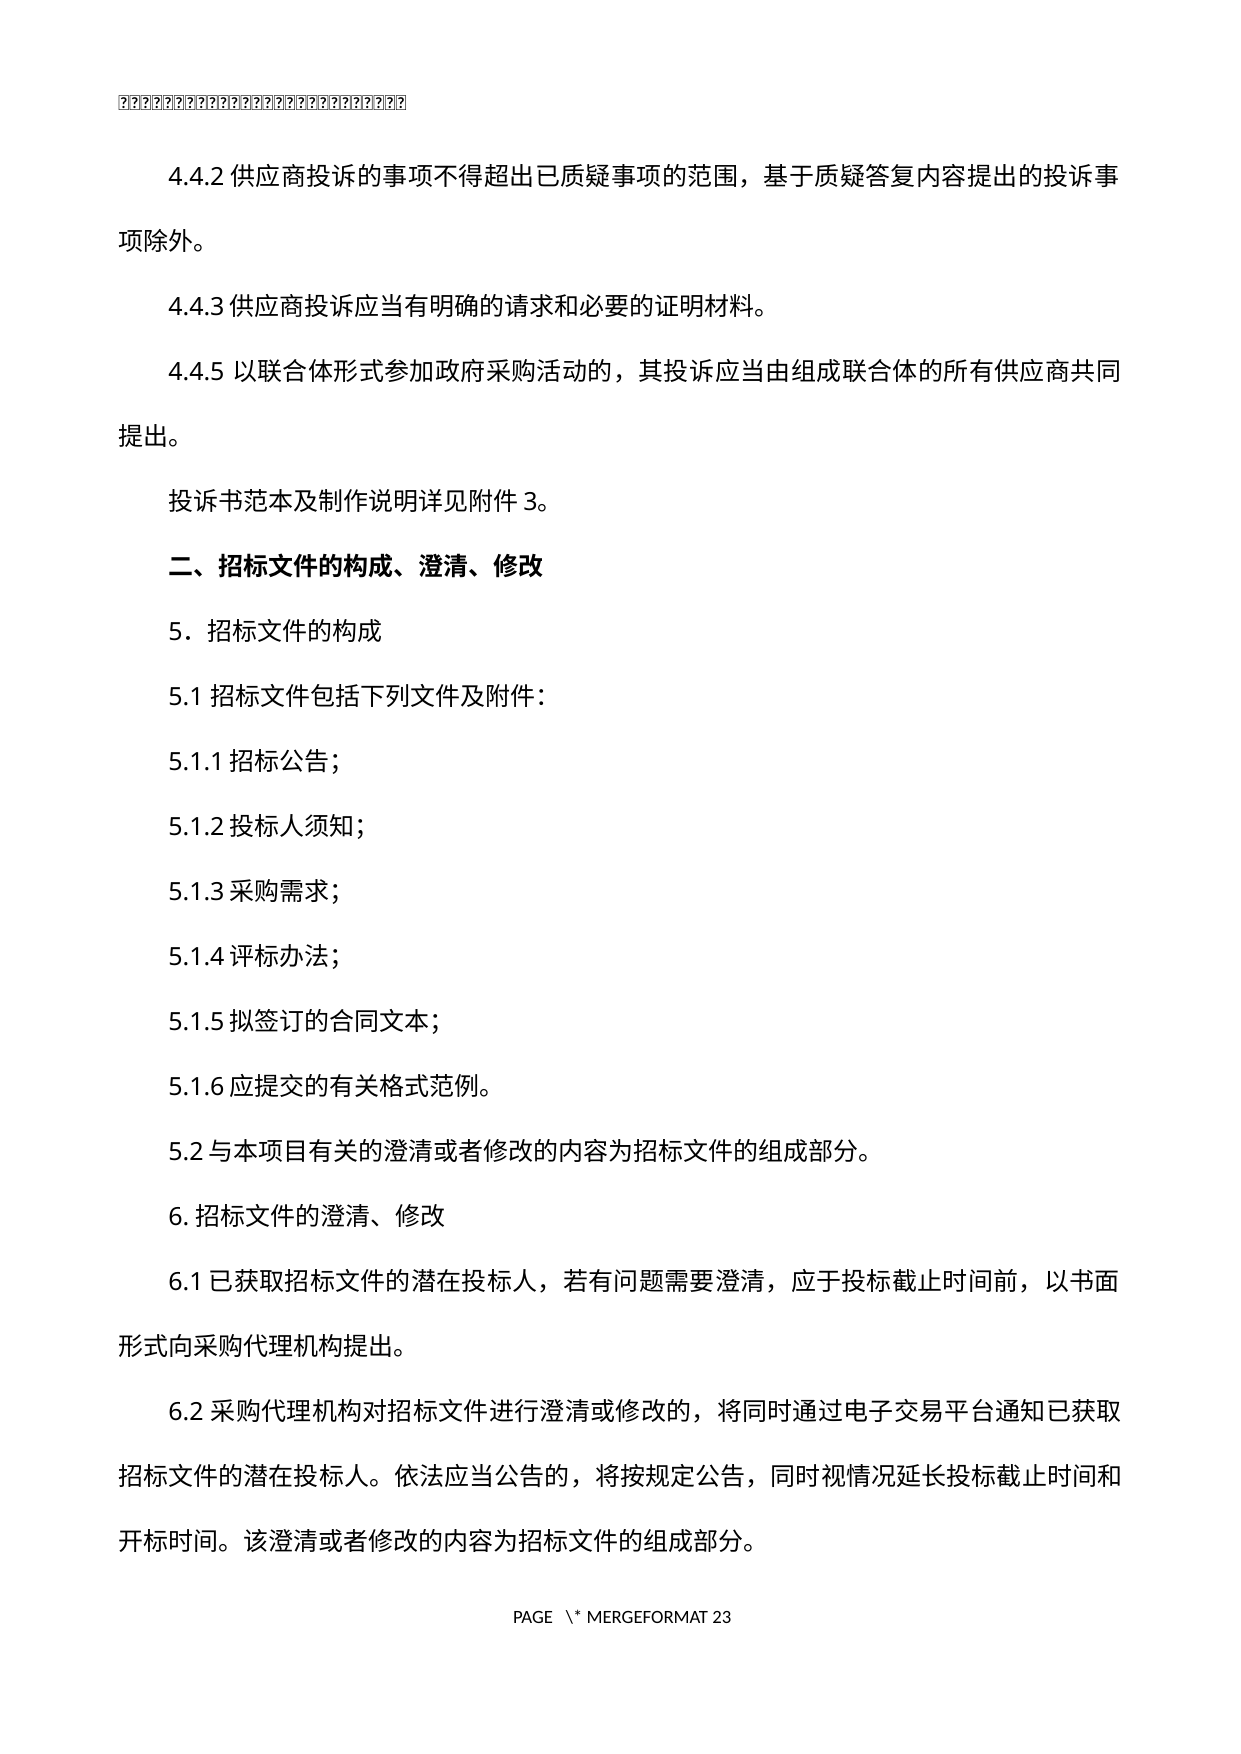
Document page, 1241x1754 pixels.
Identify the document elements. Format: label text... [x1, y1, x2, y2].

text 4.4.3供应商投诉应当有明确的请求和必要的证明材料。 [118, 272, 1122, 337]
text 5.1.1招标公告； [118, 727, 1122, 792]
text 4.4.5 以联合体形式参加政府采购活动的，其投诉应当由组成联合体的所有供应商共同提出。 [118, 337, 1122, 467]
text 投诉书范本及制作说明详见附件3。 [118, 467, 1122, 532]
text 5.1.2投标人须知； [118, 792, 1122, 857]
text 5.1.4评标办法； [118, 922, 1122, 987]
text 5．招标文件的构成 [118, 597, 1122, 662]
text 5.2与本项目有关的澄清或者修改的内容为招标文件的组成部分。 [118, 1117, 1122, 1182]
text 4.4.2供应商投诉的事项不得超出已质疑事项的范围，基于质疑答复内容提出的投诉事项除外。 [118, 142, 1122, 272]
text 5.1.6应提交的有关格式范例。 [118, 1052, 1122, 1117]
text 6.2 采购代理机构对招标文件进行澄清或修改的，将同时通过电子交易平台通知已获取招标文件的潜在投标人。依法应当公告的，将按规定公告，同时视情况延长投标截止时间和开标时间。该澄清或者修改的内容为招标文件的组成部分。 [118, 1377, 1122, 1572]
text 6.1已获取招标文件的潜在投标人，若有问题需要澄清，应于投标截止时间前，以书面形式向采购代理机构提出。 [118, 1247, 1122, 1377]
text 6. 招标文件的澄清、修改 [118, 1182, 1122, 1247]
text 5.1.3采购需求； [118, 857, 1122, 922]
text 二、招标文件的构成、澄清、修改 [118, 532, 1122, 597]
text 5.1 招标文件包括下列文件及附件： [118, 662, 1122, 727]
text 5.1.5拟签订的合同文本； [118, 987, 1122, 1052]
